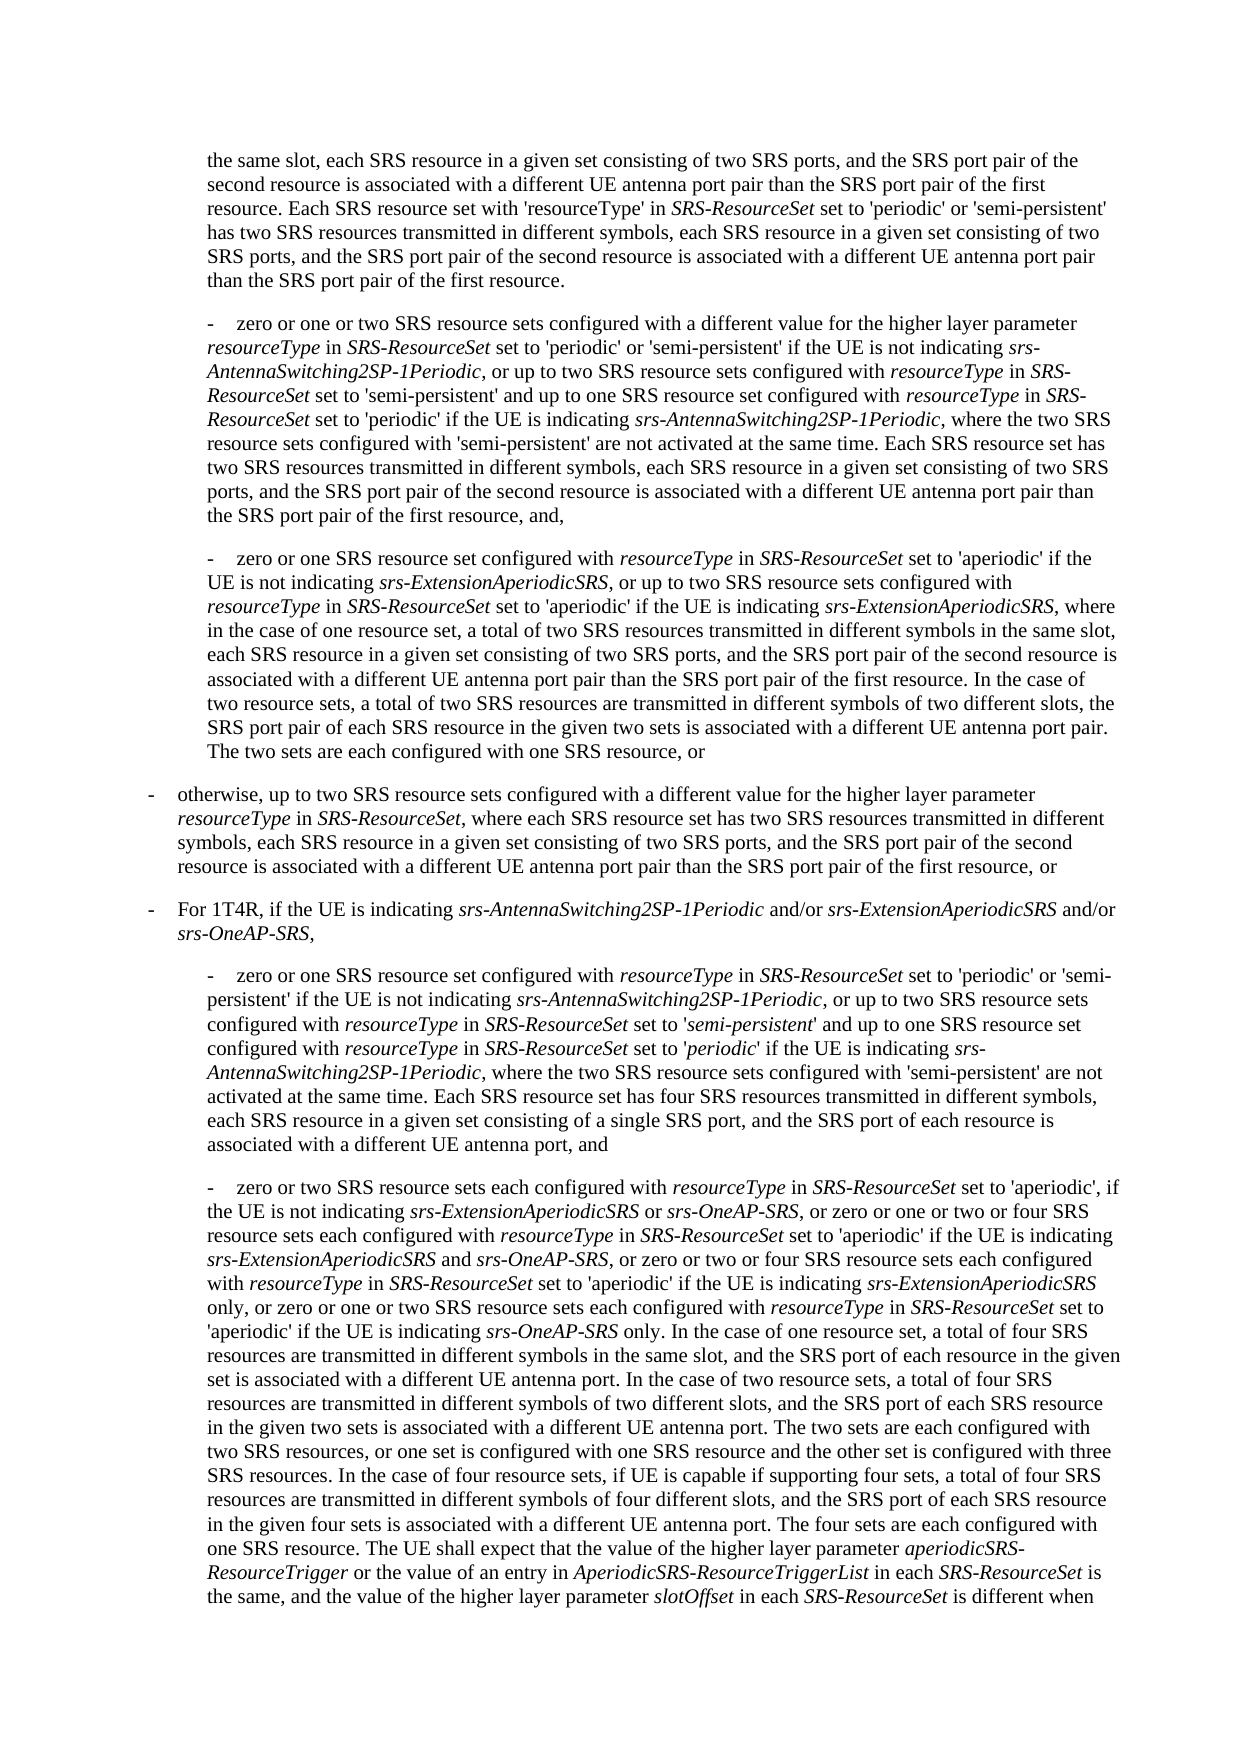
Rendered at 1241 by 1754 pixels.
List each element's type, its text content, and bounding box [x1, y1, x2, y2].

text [207, 1174, 1122, 1608]
text - zero or one or two SRS resource sets configured with a different value for the higher layer parameter resourceType in SRS-ResourceSet set to 'periodic' or 'semi-persistent' if the UE is not indicating srs-AntennaSwitching2SP-1Periodic, or up to two SRS resource sets configured with resourceType in SRS-ResourceSet set to 'semi-persistent' and up to one SRS resource set configured with resourceType in SRS-ResourceSet set to 'periodic' if the UE is indicating srs-AntennaSwitching2SP-1Periodic, where the two SRS resource sets configured with 'semi-persistent' are not activated at the same time. Each SRS resource set has two SRS resources transmitted in different symbols, each SRS resource in a given set consisting of two SRS ports, and the SRS port pair of the second resource is associated with a different UE antenna port pair than the SRS port pair of the first resource, and, [207, 311, 1122, 527]
text - For 1T4R, if the UE is indicating srs-AntennaSwitching2SP-1Periodic and/or srs-ExtensionAperiodicSRS and/or srs-OneAP-SRS, [148, 896, 1122, 944]
text - otherwise, up to two SRS resource sets configured with a different value for the higher layer parameter resourceType in SRS-ResourceSet, where each SRS resource set has two SRS resources transmitted in different symbols, each SRS resource in a given set consisting of two SRS ports, and the SRS port pair of the second resource is associated with a different UE antenna port pair than the SRS port pair of the first resource, or [148, 781, 1122, 878]
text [207, 148, 1122, 292]
text - zero or one SRS resource set configured with resourceType in SRS-ResourceSet set to 'periodic' or 'semi-persistent' if the UE is not indicating srs-AntennaSwitching2SP-1Periodic, or up to two SRS resource sets configured with resourceType in SRS-ResourceSet set to 'semi-persistent' and up to one SRS resource set configured with resourceType in SRS-ResourceSet set to 'periodic' if the UE is indicating srs-AntennaSwitching2SP-1Periodic, where the two SRS resource sets configured with 'semi-persistent' are not activated at the same time. Each SRS resource set has four SRS resources transmitted in different symbols, each SRS resource in a given set consisting of a single SRS port, and the SRS port of each resource is associated with a different UE antenna port, and [207, 963, 1122, 1156]
text - zero or one SRS resource set configured with resourceType in SRS-ResourceSet set to 'aperiodic' if the UE is not indicating srs-ExtensionAperiodicSRS, or up to two SRS resource sets configured with resourceType in SRS-ResourceSet set to 'aperiodic' if the UE is indicating srs-ExtensionAperiodicSRS, where in the case of one resource set, a total of two SRS resources transmitted in different symbols in the same slot, each SRS resource in a given set consisting of two SRS ports, and the SRS port pair of the second resource is associated with a different UE antenna port pair than the SRS port pair of the first resource. In the case of two resource sets, a total of two SRS resources are transmitted in different symbols of two different slots, the SRS port pair of each SRS resource in the given two sets is associated with a different UE antenna port pair. The two sets are each configured with one SRS resource, or [207, 546, 1122, 763]
